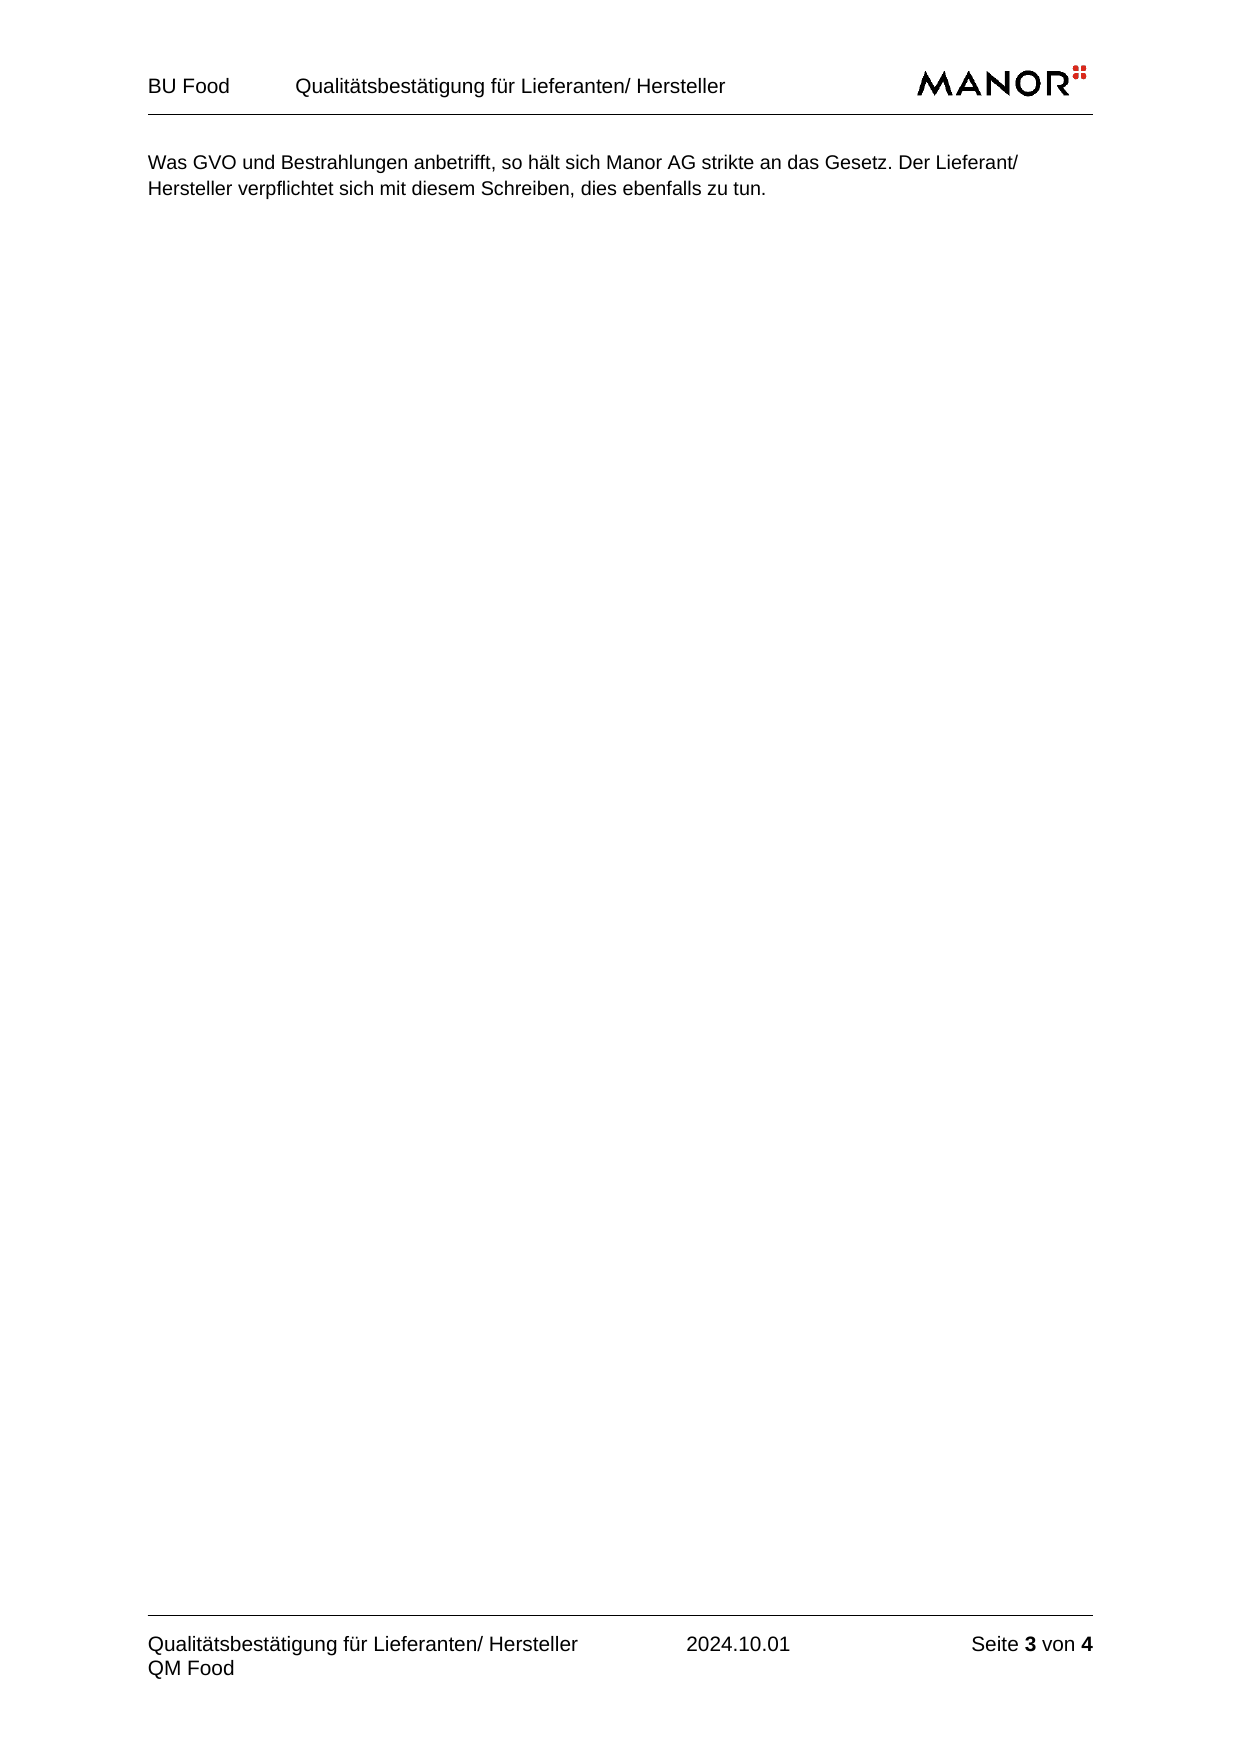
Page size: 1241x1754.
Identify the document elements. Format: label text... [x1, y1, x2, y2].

picture [911, 59, 1090, 97]
text Was GVO und Bestrahlungen anbetrifft, so hält sich Manor AG strikte an das Gesetz. Der Lieferant/ Hersteller verpflichtet sich mit diesem Schreiben, dies ebenfalls zu tun. [148, 148, 1093, 200]
